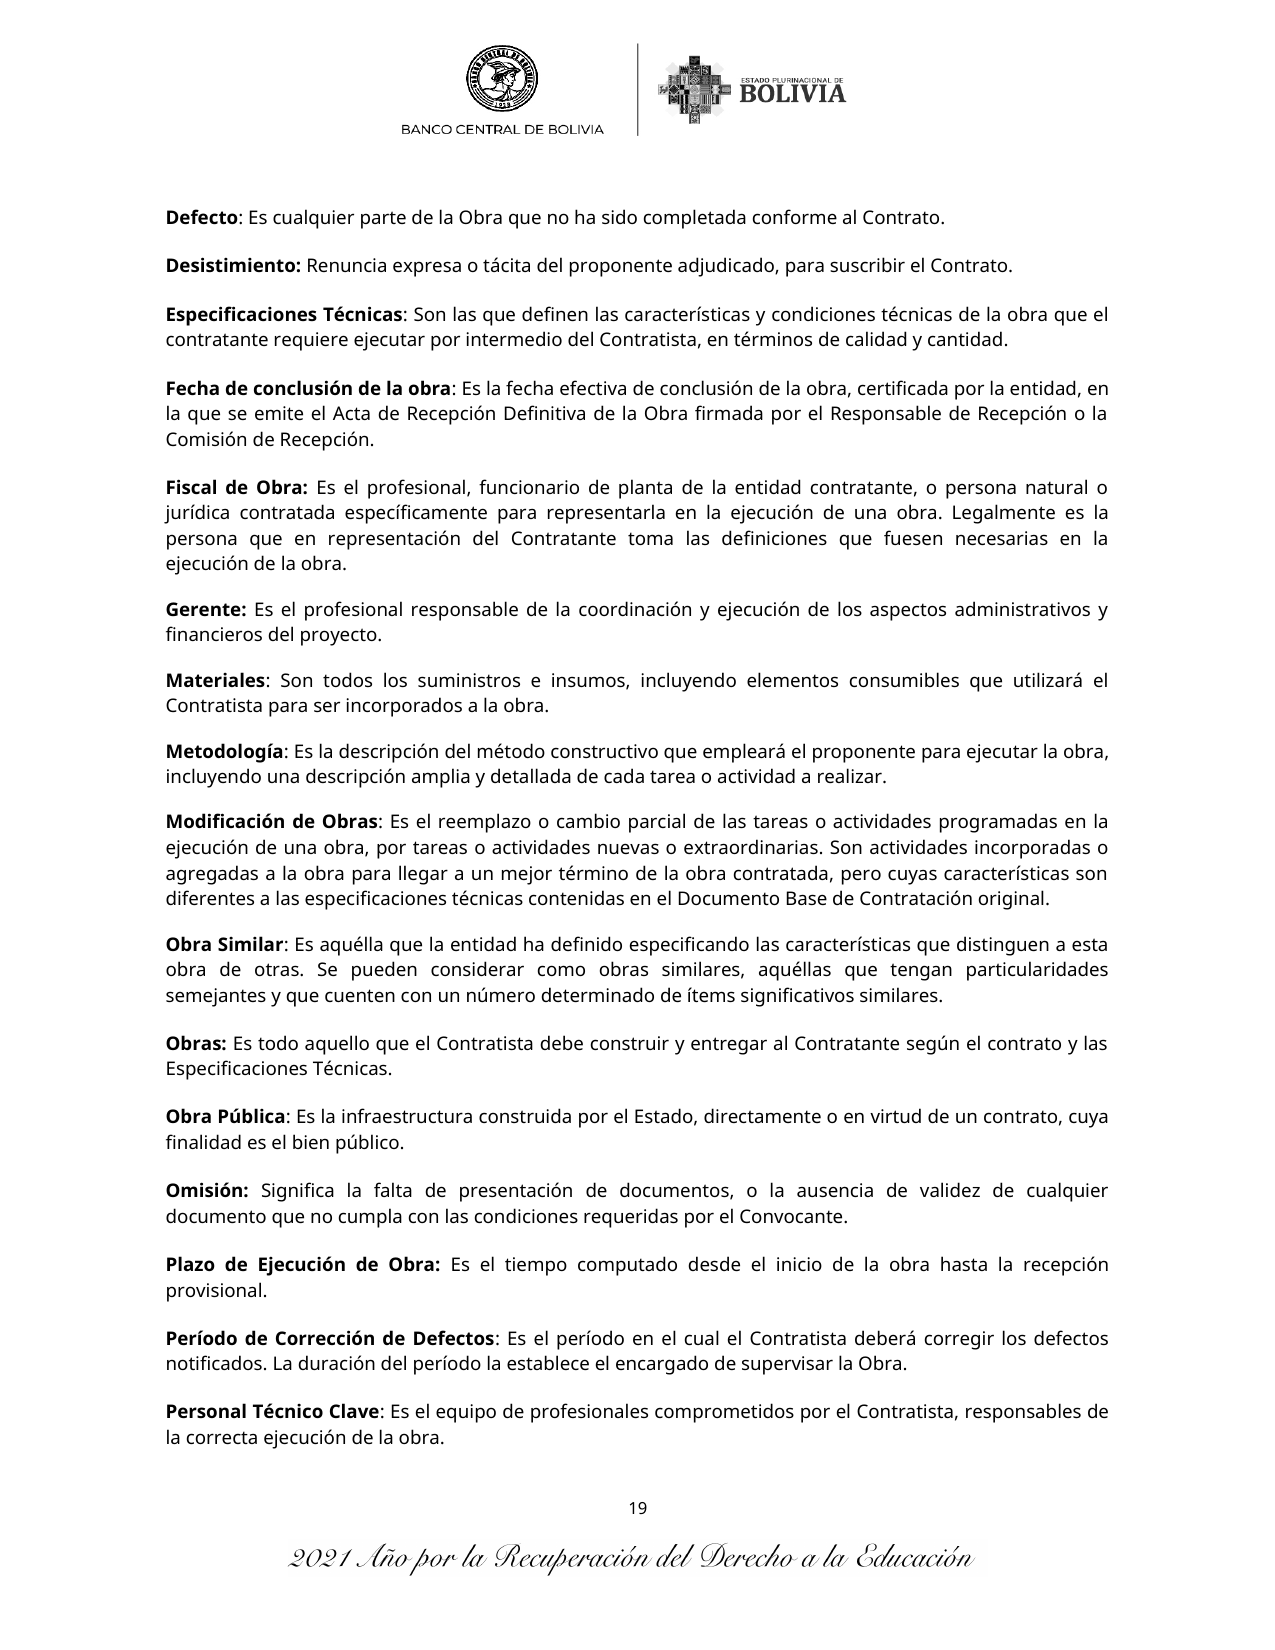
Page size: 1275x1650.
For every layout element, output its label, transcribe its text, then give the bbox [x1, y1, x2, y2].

text Obras: Es todo aquello que el Contratista debe construir y entregar al Contratante según el contrato y las Especificaciones Técnicas. [165, 1030, 1109, 1081]
text Modificación de Obras: Es el reemplazo o cambio parcial de las tareas o actividades programadas en la ejecución de una obra, por tareas o actividades nuevas o extraordinarias. Son actividades incorporadas o agregadas a la obra para llegar a un mejor término de la obra contratada, pero cuyas características son diferentes a las especificaciones técnicas contenidas en el Documento Base de Contratación original. [165, 809, 1109, 911]
text Materiales: Son todos los suministros e insumos, incluyendo elementos consumibles que utilizará el Contratista para ser incorporados a la obra. [165, 667, 1109, 718]
text Desistimiento: Renuncia expresa o tácita del proponente adjudicado, para suscribir el Contrato. [165, 253, 1109, 278]
text Metodología: Es la descripción del método constructivo que empleará el proponente para ejecutar la obra, incluyendo una descripción amplia y detallada de cada tarea o actividad a realizar. [165, 738, 1109, 789]
text Omisión: Significa la falta de presentación de documentos, o la ausencia de validez de cualquier documento que no cumpla con las condiciones requeridas por el Convocante. [165, 1178, 1109, 1229]
text Personal Técnico Clave: Es el equipo de profesionales comprometidos por el Contratista, responsables de la correcta ejecución de la obra. [165, 1399, 1109, 1450]
text Fecha de conclusión de la obra: Es la fecha efectiva de conclusión de la obra, certificada por la entidad, en la que se emite el Acta de Recepción Definitiva de la Obra firmada por el Responsable de Recepción o la Comisión de Recepción. [165, 375, 1109, 451]
text Especificaciones Técnicas: Son las que definen las características y condiciones técnicas de la obra que el contratante requiere ejecutar por intermedio del Contratista, en términos de calidad y cantidad. [165, 301, 1109, 352]
text Obra Pública: Es la infraestructura construida por el Estado, directamente o en virtud de un contrato, cuya finalidad es el bien público. [165, 1104, 1109, 1155]
text Período de Corrección de Defectos: Es el período en el cual el Contratista deberá corregir los defectos notificados. La duración del período la establece el encargado de supervisar la Obra. [165, 1325, 1109, 1376]
picture [287, 1539, 988, 1577]
text Obra Similar: Es aquélla que la entidad ha definido especificando las características que distinguen a esta obra de otras. Se pueden considerar como obras similares, aquéllas que tengan particularidades semejantes y que cuenten con un número determinado de ítems significativos similares. [165, 931, 1109, 1007]
picture [180, 0, 1080, 182]
text Fiscal de Obra: Es el profesional, funcionario de planta de la entidad contratante, o persona natural o jurídica contratada específicamente para representarla en la ejecución de una obra. Legalmente es la persona que en representación del Contratante toma las definiciones que fuesen necesarias en la ejecución de la obra. [165, 474, 1109, 576]
text Gerente: Es el profesional responsable de la coordinación y ejecución de los aspectos administrativos y financieros del proyecto. [165, 596, 1109, 647]
text Defecto: Es cualquier parte de la Obra que no ha sido completada conforme al Contrato. [165, 153, 1109, 230]
text Plazo de Ejecución de Obra: Es el tiempo computado desde el inicio de la obra hasta la recepción provisional. [165, 1251, 1109, 1302]
